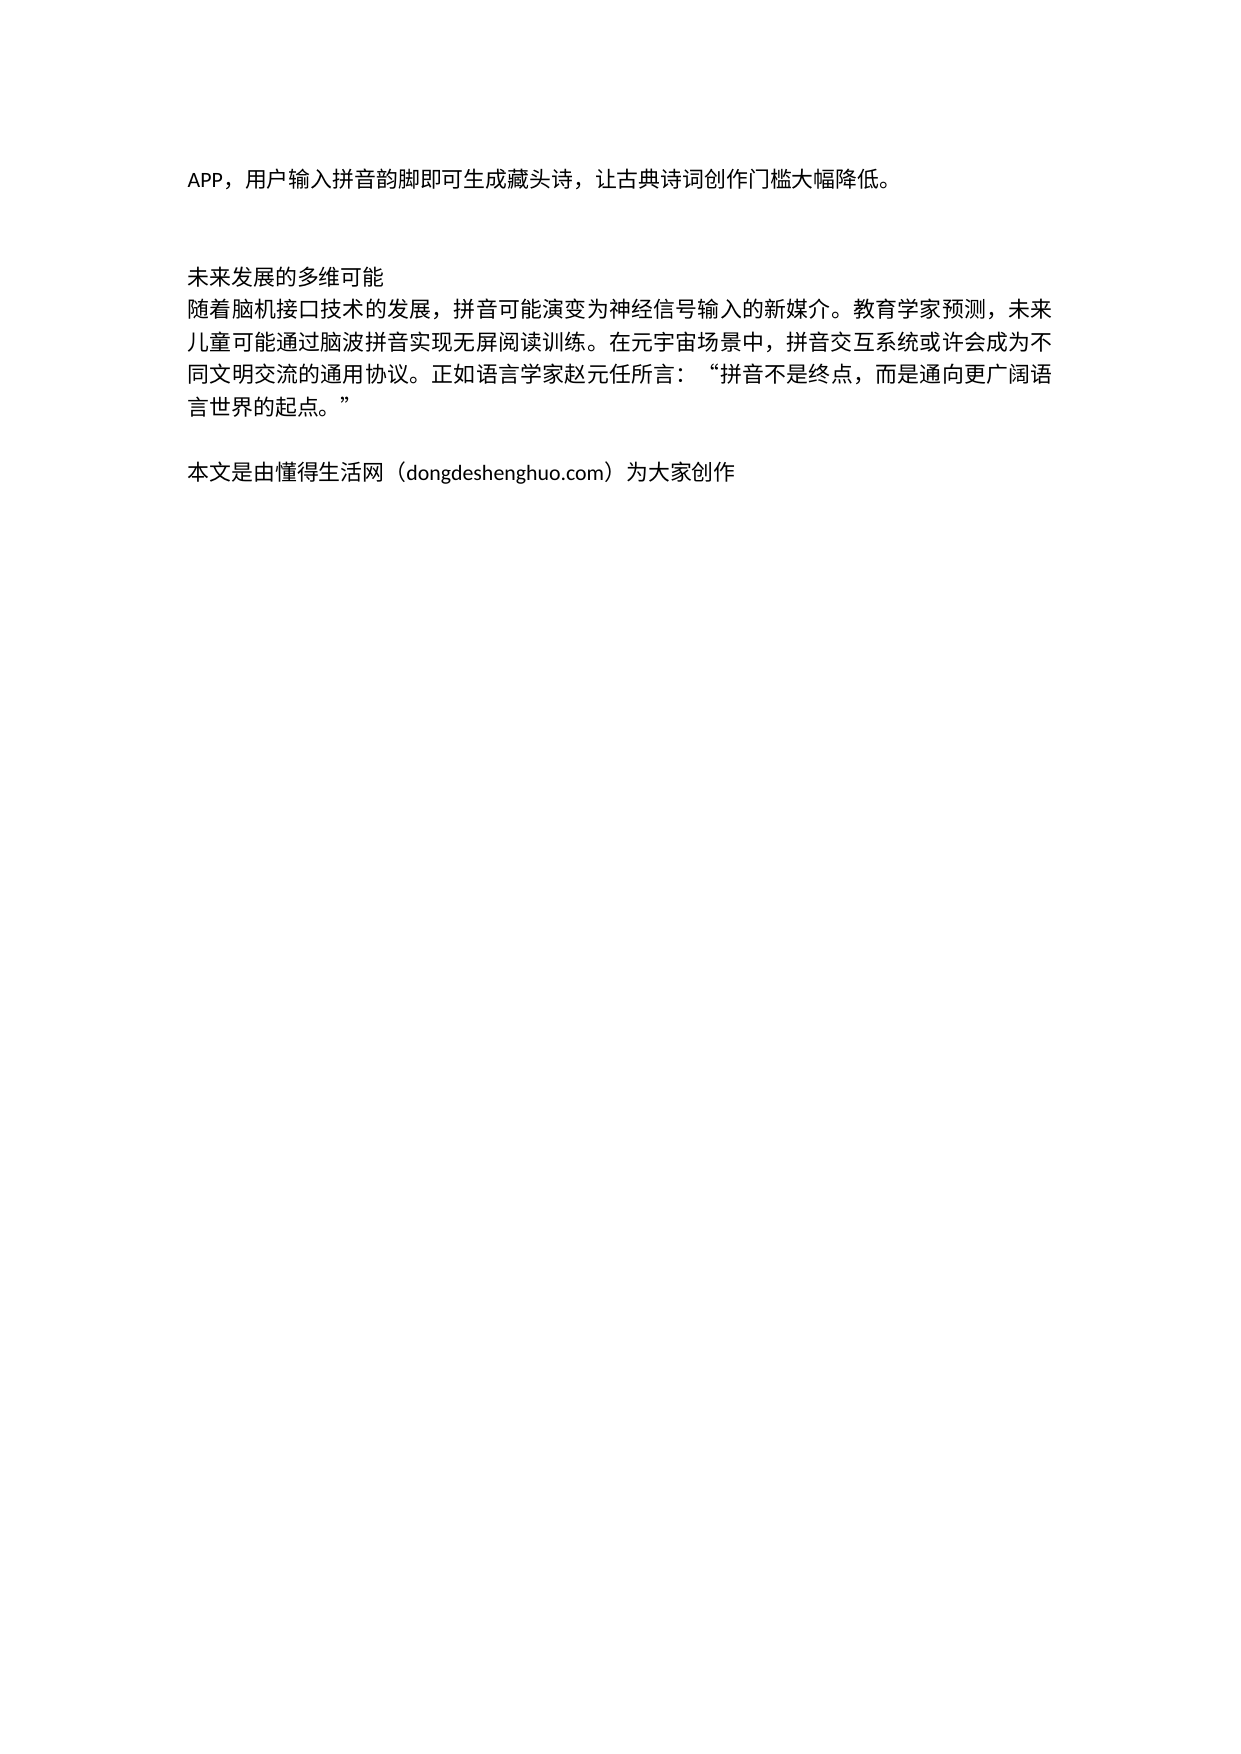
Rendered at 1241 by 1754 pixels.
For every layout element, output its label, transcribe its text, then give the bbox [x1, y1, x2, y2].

text 随着脑机接口技术的发展，拼音可能演变为神经信号输入的新媒介。教育学家预测，未来儿童可能通过脑波拼音实现无屏阅读训练。在元宇宙场景中，拼音交互系统或许会成为不同文明交流的通用协议。正如语言学家赵元任所言：“拼音不是终点，而是通向更广阔语言世界的起点。” [187, 292, 1053, 422]
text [187, 162, 1053, 194]
text 未来发展的多维可能 [187, 259, 1053, 292]
text 本文是由懂得生活网（dongdeshenghuo.com）为大家创作 [187, 454, 1053, 487]
